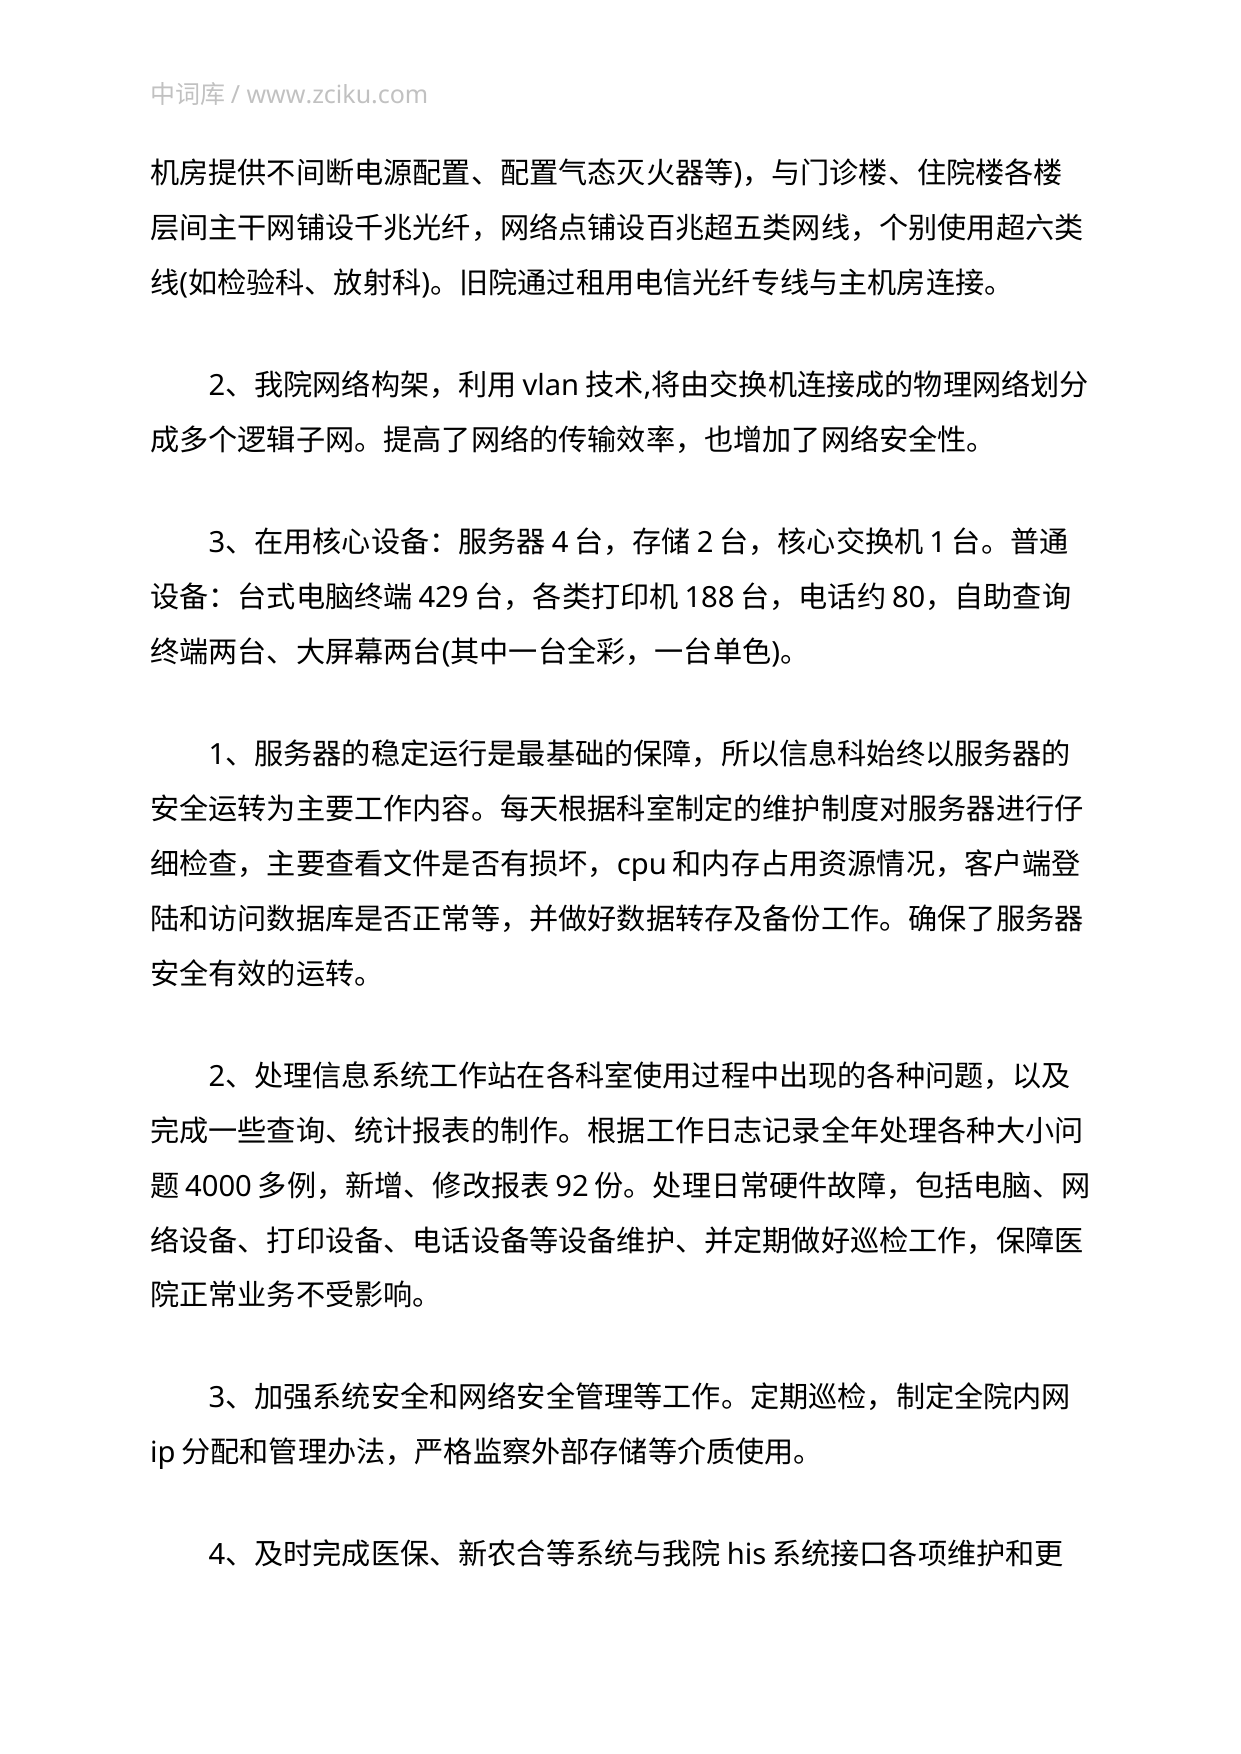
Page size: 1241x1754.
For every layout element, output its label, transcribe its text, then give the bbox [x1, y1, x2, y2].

text 2、处理信息系统工作站在各科室使用过程中出现的各种问题，以及完成一些查询、统计报表的制作。根据工作日志记录全年处理各种大小问题4000多例，新增、修改报表92份。处理日常硬件故障，包括电脑、网络设备、打印设备、电话设备等设备维护、并定期做好巡检工作，保障医院正常业务不受影响。 [150, 1052, 1090, 1314]
text 1、服务器的稳定运行是最基础的保障，所以信息科始终以服务器的安全运转为主要工作内容。每天根据科室制定的维护制度对服务器进行仔细检查，主要查看文件是否有损坏，cpu和内存占用资源情况，客户端登陆和访问数据库是否正常等，并做好数据转存及备份工作。确保了服务器安全有效的运转。 [150, 731, 1090, 993]
text 2、我院网络构架，利用vlan技术,将由交换机连接成的物理网络划分成多个逻辑子网。提高了网络的传输效率，也增加了网络安全性。 [150, 362, 1090, 459]
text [150, 1531, 1090, 1573]
text 3、加强系统安全和网络安全管理等工作。定期巡检，制定全院内网ip分配和管理办法，严格监察外部存储等介质使用。 [150, 1374, 1090, 1471]
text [150, 150, 1090, 302]
text 3、在用核心设备：服务器4台，存储2台，核心交换机1台。普通设备：台式电脑终端429台，各类打印机188台，电话约80，自助查询终端两台、大屏幕两台(其中一台全彩，一台单色)。 [150, 519, 1090, 671]
